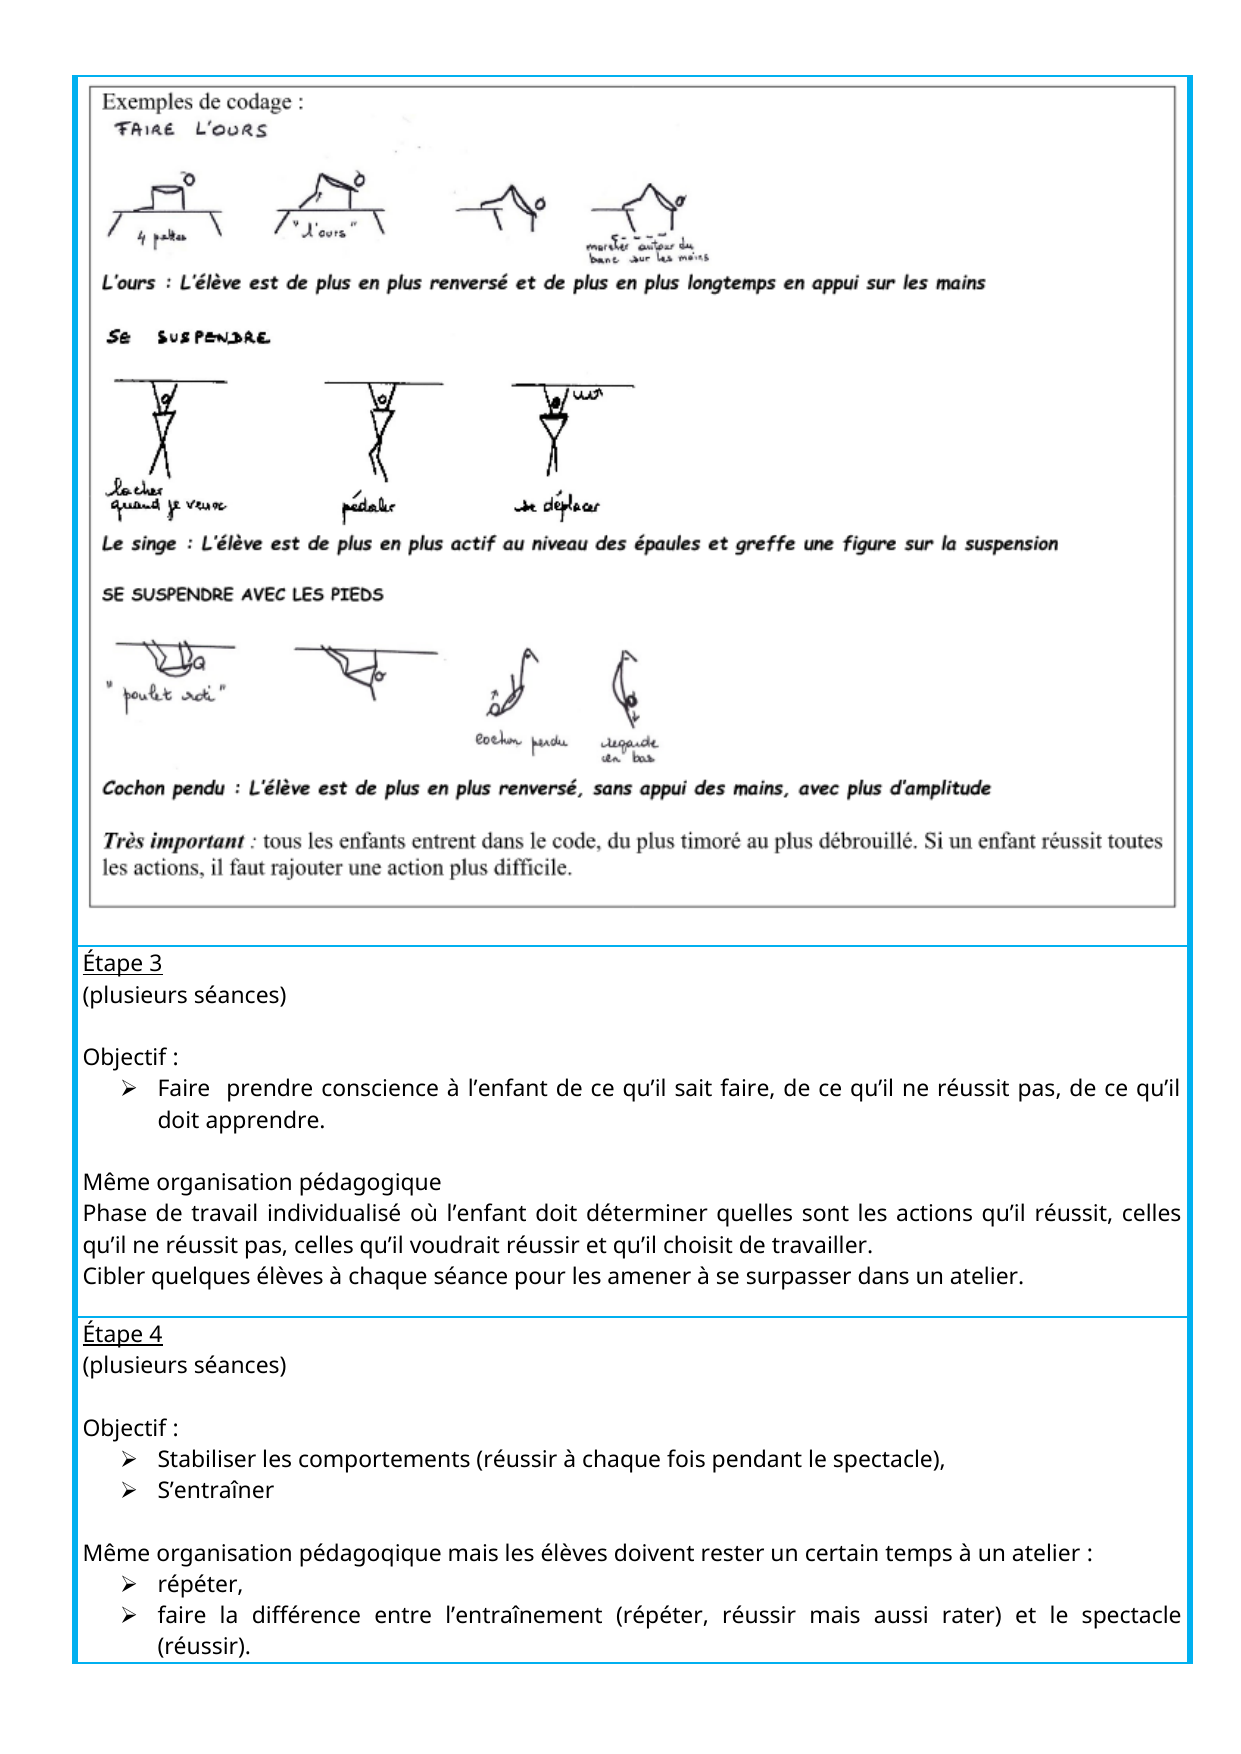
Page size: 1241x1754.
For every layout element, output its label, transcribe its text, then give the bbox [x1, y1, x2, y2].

table_cell Étape 2 (plusieurs séances) Objectifs : prendre conscience des progrès, du sens de ceux-ci. construire la notion d’artiste et de spectateurs Même organisation pédagogique. Utiliser le répertoire des actions motrices (dessins ou photos) pour déterminer celles qui peuvent être travaillées sur chaque atelier. Inciter les élèves à les tenter. (ne pas coder tous les ateliers, sélectionner 3 à 4 actions motrices) Encourager individuellement les élèves à tenter de nouvelles actions motrices, essayer des actions pas encores tentées. Photographier les nouvelles trouvailles pour enrichir le référentiel. Noter les réussites de chacun. Affiner les critères de réussites : sauter les deux-pieds en même temps à chaque passage Présenter les propositions devant les élèves : Artiste : l’entrée dans le spectacle (comment ?), le déroulement, la fin (salut) construire un contrat collectif : ne pas se bousculer, faire sans rester à la queu leu leu Spectateur encourager les exploits Activités en classe : Langage : classer les actions de la moins difficile à la plus difficile. Photos, dessins : les organiser du plus simple au plus complexe Poursuivre la feuille de route de l’élève : chaque enfant colle une photo ou dessine ce qu’il sait faire, a une idée de ce qu’il ne réussit pas. Evolution des élèves : [78, 77, 1187, 945]
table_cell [78, 1318, 1187, 1662]
table_cell Étape 3 (plusieurs séances) Objectif : Faire prendre conscience à l’enfant de ce qu’il sait faire, de ce qu’il ne réussit pas, de ce qu’il doit apprendre. Même organisation pédagogique Phase de travail individualisé où l’enfant doit déterminer quelles sont les actions qu’il réussit, celles qu’il ne réussit pas, celles qu’il voudrait réussir et qu’il choisit de travailler. Cibler quelques élèves à chaque séance pour les amener à se surpasser dans un atelier. [78, 947, 1187, 1316]
picture [82, 78, 1183, 914]
